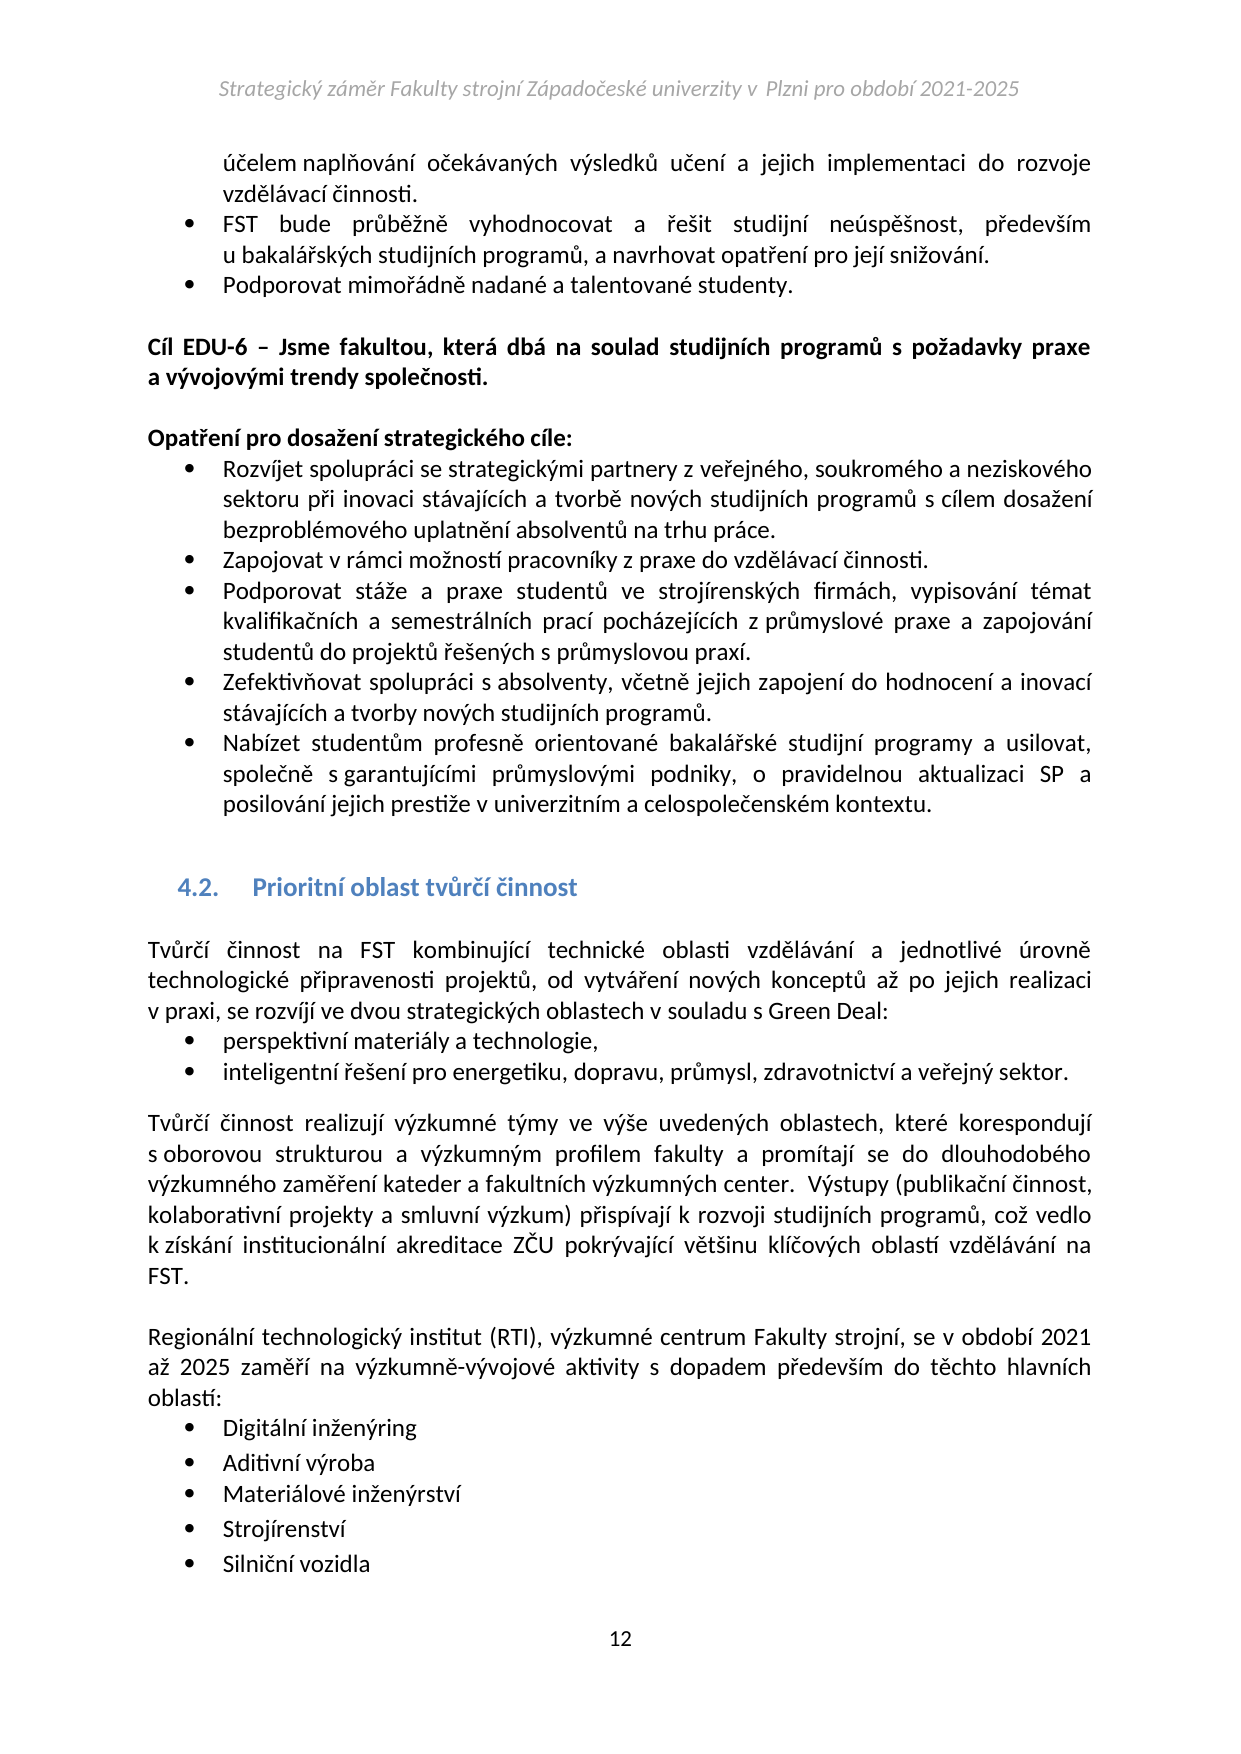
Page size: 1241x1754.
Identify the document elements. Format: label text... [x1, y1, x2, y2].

list perspektivní materiály a technologie, [185, 1026, 1093, 1056]
list Strojírenství [185, 1513, 1093, 1544]
text Tvůrčí činnost realizují výzkumné týmy ve výše uvedených oblastech, které korespondují s oborovou strukturou a výzkumným profilem fakulty a promítají se do dlouhodobého výzkumného zaměření kateder a fakultních výzkumných center. Výstupy (publikační činnost, kolaborativní projekty a smluvní výzkum) přispívají k rozvoji studijních programů, což vedlo k získání institucionální akreditace ZČU pokrývající většinu klíčových oblastí vzdělávání na FST. [148, 1107, 1093, 1291]
list Materiálové inženýrství [185, 1478, 1093, 1509]
text Opatření pro dosažení strategického cíle: [148, 422, 1093, 453]
list Zefektivňovat spolupráci s absolventy, včetně jejich zapojení do hodnocení a inovací stávajících a tvorby nových studijních programů. [185, 666, 1093, 727]
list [185, 148, 1093, 209]
list Podporovat mimořádně nadané a talentované studenty. [185, 270, 1093, 300]
list FST bude průběžně vyhodnocovat a řešit studijní neúspěšnost, především u bakalářských studijních programů, a navrhovat opatření pro její snižování. [185, 209, 1093, 270]
list Aditivní výroba [185, 1448, 1093, 1478]
subtitle Prioritní oblast tvůrčí činnost [177, 870, 1093, 903]
list Silniční vozidla [185, 1548, 1093, 1579]
list Rozvíjet spolupráci se strategickými partnery z veřejného, soukromého a neziskového sektoru při inovaci stávajících a tvorbě nových studijních programů s cílem dosažení bezproblémového uplatnění absolventů na trhu práce. [185, 453, 1093, 544]
list Digitální inženýring [185, 1413, 1093, 1443]
list inteligentní řešení pro energetiku, dopravu, průmysl, zdravotnictví a veřejný sektor. [185, 1056, 1093, 1087]
text Cíl EDU-6 – Jsme fakultou, která dbá na soulad studijních programů s požadavky praxe a vývojovými trendy společnosti. [148, 331, 1093, 392]
list Podporovat stáže a praxe studentů ve strojírenských firmách, vypisování témat kvalifikačních a semestrálních prací pocházejících z průmyslové praxe a zapojování studentů do projektů řešených s průmyslovou praxí. [185, 575, 1093, 666]
text Tvůrčí činnost na FST kombinující technické oblasti vzdělávání a jednotlivé úrovně technologické připravenosti projektů, od vytváření nových konceptů až po jejich realizaci v praxi, se rozvíjí ve dvou strategických oblastech v souladu s Green Deal: [148, 934, 1093, 1026]
text Regionální technologický institut (RTI), výzkumné centrum Fakulty strojní, se v období 2021 až 2025 zaměří na výzkumně-vývojové aktivity s dopadem především do těchto hlavních oblastí: [148, 1321, 1093, 1413]
list Nabízet studentům profesně orientované bakalářské studijní programy a usilovat, společně s garantujícími průmyslovými podniky, o pravidelnou aktualizaci SP a posilování jejich prestiže v univerzitním a celospolečenském kontextu. [185, 727, 1093, 819]
list Zapojovat v rámci možností pracovníky z praxe do vzdělávací činnosti. [185, 544, 1093, 575]
